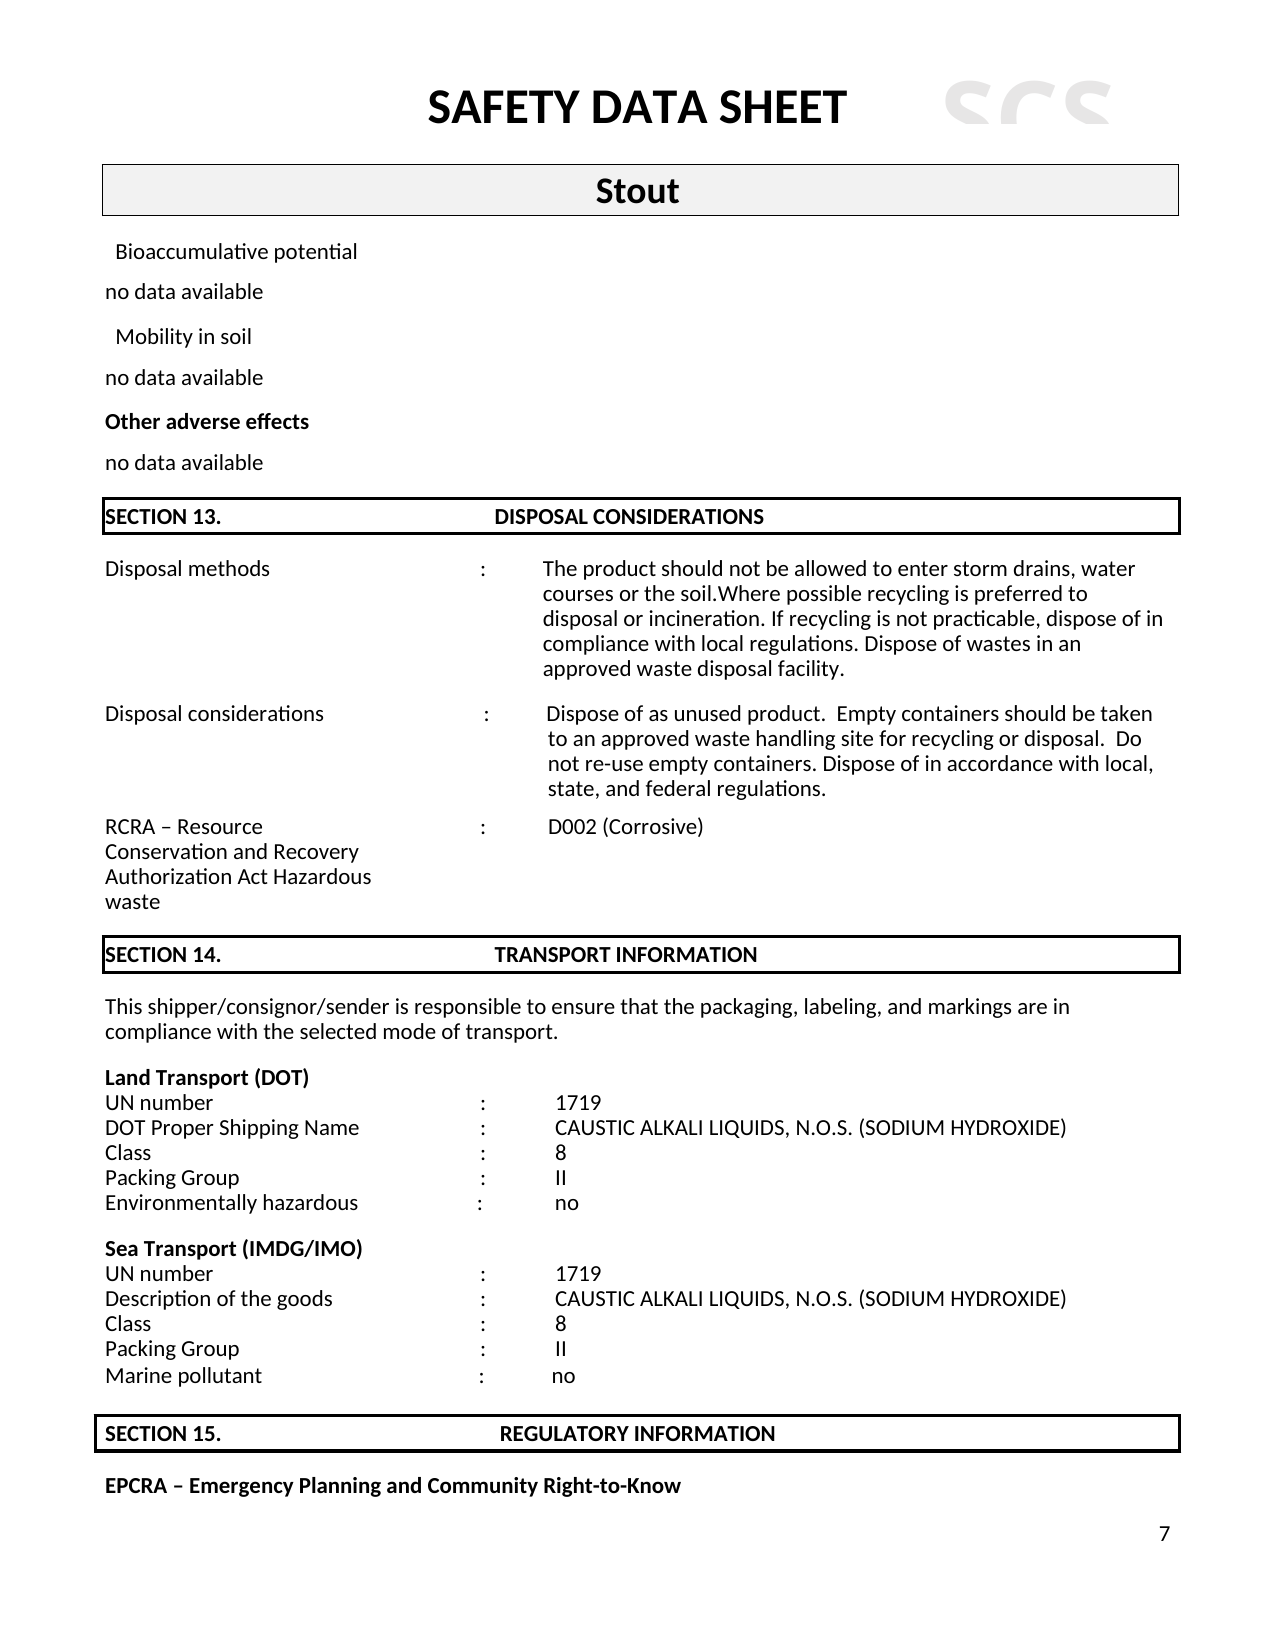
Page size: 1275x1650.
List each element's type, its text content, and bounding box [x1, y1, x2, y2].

text waste [105, 889, 1170, 914]
text disposal or incineration. If recycling is not practicable, dispose of in [105, 606, 1170, 631]
text state, and federal regulations. [105, 777, 1170, 802]
text Other adverse effects [105, 407, 1170, 435]
text approved waste disposal facility. [105, 656, 1170, 681]
text Environmentally hazardous : no [105, 1190, 1170, 1215]
text to an approved waste handling site for recycling or disposal. Do [105, 727, 1170, 752]
text RCRA – Resource : D002 (Corrosive) [105, 814, 1170, 839]
text not re-use empty containers. Dispose of in accordance with local, [105, 752, 1170, 777]
text no data available [105, 277, 1170, 306]
text UN number : 1719 [105, 1090, 1170, 1115]
text SECTION 15. REGULATORY INFORMATION [97, 1417, 1178, 1449]
text Disposal considerations : Dispose of as unused product. Empty containers should be taken [105, 702, 1170, 727]
text Conservation and Recovery [105, 839, 1170, 864]
text Mobility in soil [105, 322, 1170, 350]
text Bioaccumulative potential [105, 237, 1170, 265]
text Description of the goods : CAUSTIC ALKALI LIQUIDS, N.O.S. (SODIUM HYDROXIDE) [105, 1286, 1170, 1311]
text DOT Proper Shipping Name : CAUSTIC ALKALI LIQUIDS, N.O.S. (SODIUM HYDROXIDE) [105, 1115, 1170, 1140]
text courses or the soil.Where possible recycling is preferred to [105, 581, 1170, 606]
text Packing Group : II [105, 1336, 1170, 1361]
text Land Transport (DOT) [105, 1065, 1170, 1090]
text compliance with local regulations. Dispose of wastes in an [105, 631, 1170, 656]
text no data available [105, 448, 1170, 476]
text Class : 8 [105, 1311, 1170, 1336]
text SECTION 14. TRANSPORT INFORMATION [105, 938, 1178, 971]
text EPCRA – Emergency Planning and Community Right-to-Know [105, 1473, 1170, 1498]
text no data available [105, 363, 1170, 391]
text UN number : 1719 [105, 1261, 1170, 1286]
text This shipper/consignor/sender is responsible to ensure that the packaging, labeling, and markings are in compliance with the selected mode of transport. [105, 994, 1170, 1044]
text Disposal methods : The product should not be allowed to enter storm drains, water [105, 556, 1170, 581]
text Marine pollutant : no [105, 1361, 1170, 1389]
text Class : 8 [105, 1140, 1170, 1165]
text Packing Group : II [105, 1165, 1170, 1190]
text Sea Transport (IMDG/IMO) [105, 1236, 1170, 1261]
text Authorization Act Hazardous [105, 864, 1170, 889]
text SECTION 13. DISPOSAL CONSIDERATIONS [105, 500, 1178, 532]
